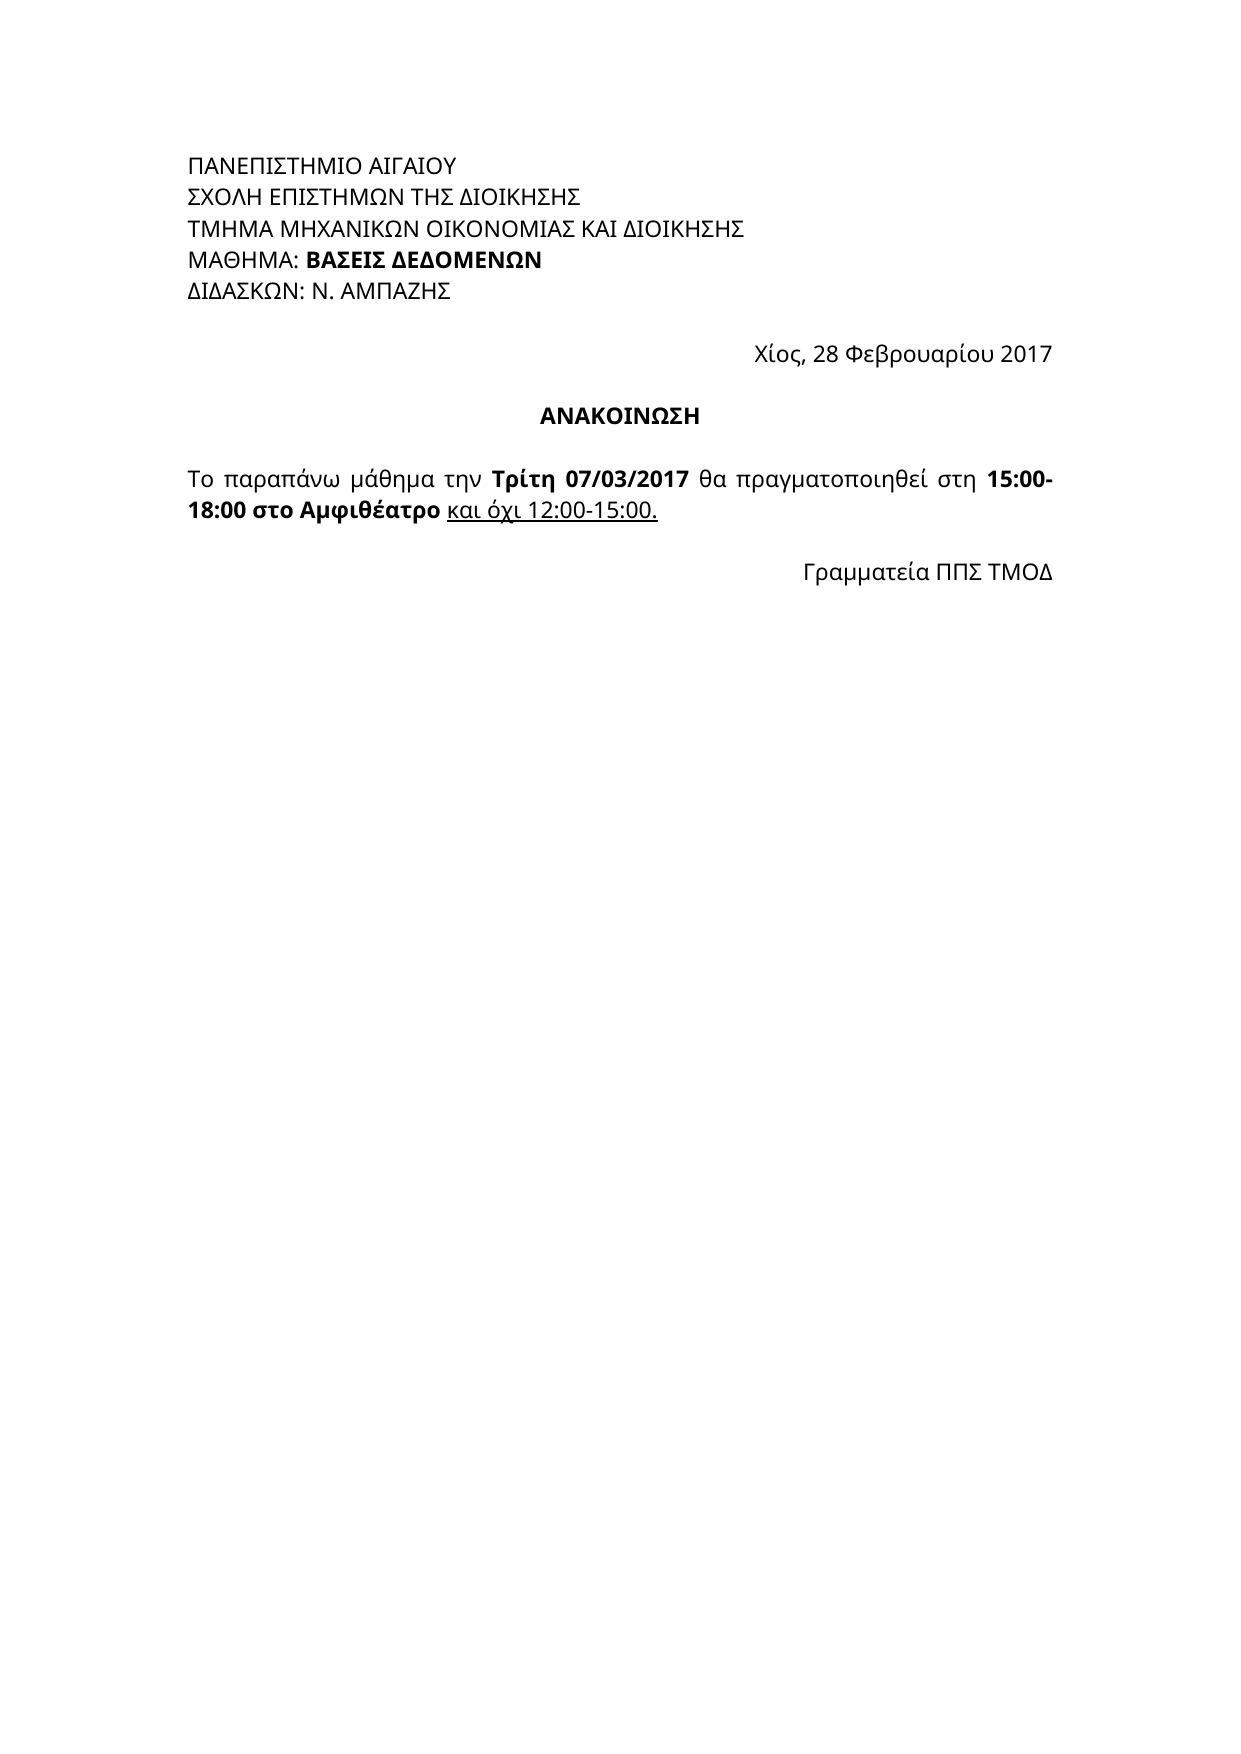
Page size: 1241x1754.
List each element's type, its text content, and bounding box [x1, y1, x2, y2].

text Γραμματεία ΠΠΣ ΤΜΟΔ [187, 556, 1053, 587]
text ΜΑΘΗΜΑ: ΒΑΣΕΙΣ ΔΕΔΟΜΕΝΩΝ [187, 244, 1053, 275]
text ΤΜΗΜΑ ΜΗΧΑΝΙΚΩΝ ΟΙΚΟΝΟΜΙΑΣ ΚΑΙ ΔΙΟΙΚΗΣΗΣ [187, 212, 1053, 244]
text ΔΙΔΑΣΚΩΝ: Ν. ΑΜΠΑΖΗΣ [187, 275, 1053, 306]
text Το παραπάνω μάθημα την Τρίτη 07/03/2017 θα πραγματοποιηθεί στη 15:00-18:00 στο Αμφιθέατρο και όχι 12:00-15:00. [187, 462, 1053, 525]
text ΑΝΑΚΟΙΝΩΣΗ [187, 400, 1053, 431]
text ΠΑΝΕΠΙΣΤΗΜΙΟ ΑΙΓΑΙΟΥ [187, 150, 1053, 181]
text Χίος, 28 Φεβρουαρίου 2017 [187, 337, 1053, 369]
text ΣΧΟΛΗ ΕΠΙΣΤΗΜΩΝ ΤΗΣ ΔΙΟΙΚΗΣΗΣ [187, 181, 1053, 212]
